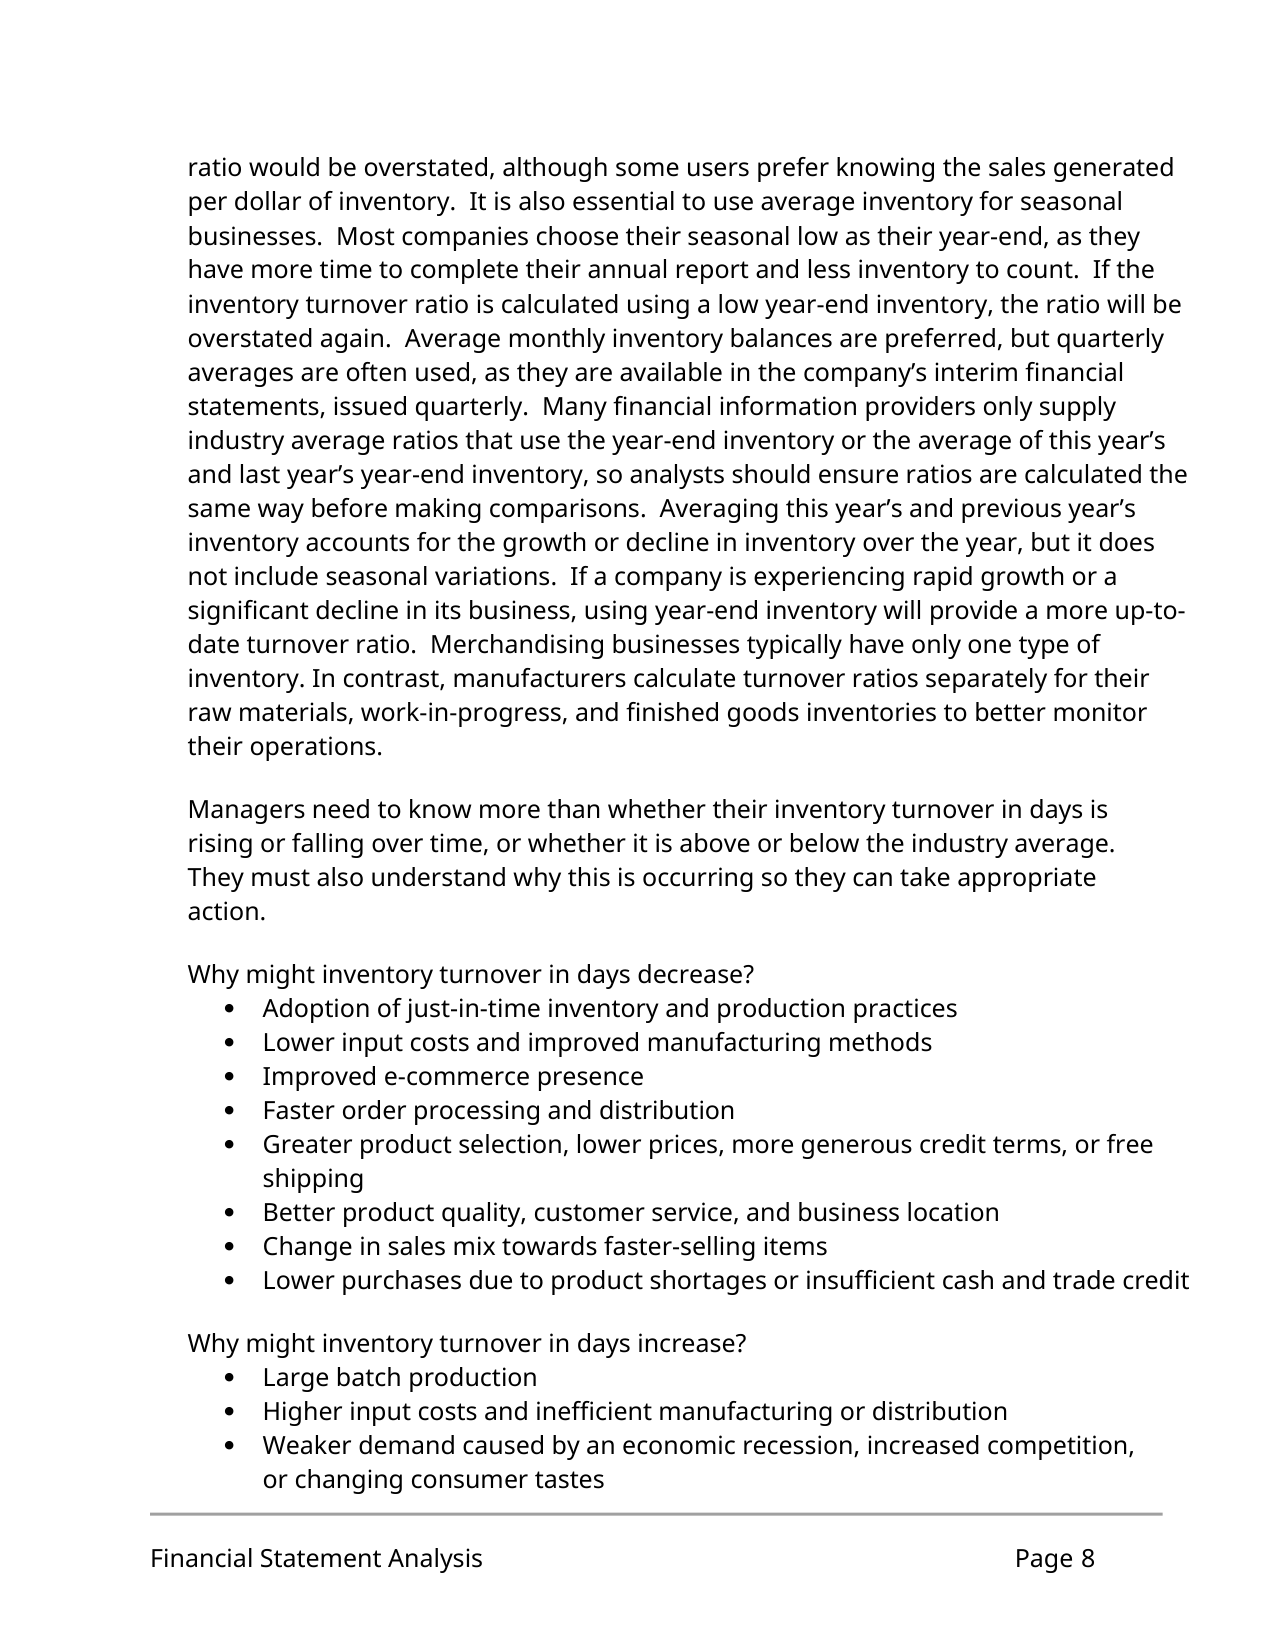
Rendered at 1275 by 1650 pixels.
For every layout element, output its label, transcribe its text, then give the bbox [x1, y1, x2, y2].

list Improved e-commerce presence [225, 1058, 1162, 1092]
list Weaker demand caused by an economic recession, increased competition, or changing consumer tastes [225, 1427, 1162, 1496]
list Lower input costs and improved manufacturing methods [225, 1024, 1162, 1058]
text Why might inventory turnover in days decrease? [187, 956, 1162, 990]
list Greater product selection, lower prices, more generous credit terms, or free shipping [225, 1127, 1200, 1195]
list Change in sales mix towards faster-selling items [225, 1229, 1162, 1263]
list Adoption of just-in-time inventory and production practices [225, 990, 1162, 1024]
list Better product quality, customer service, and business location [225, 1195, 1200, 1229]
text Managers need to know more than whether their inventory turnover in days is rising or falling over time, or whether it is above or below the industry average. They must also understand why this is occurring so they can take appropriate action. [187, 792, 1162, 928]
list Large batch production [225, 1359, 1162, 1393]
list Faster order processing and distribution [225, 1092, 1162, 1127]
list Higher input costs and inefficient manufacturing or distribution [225, 1393, 1162, 1427]
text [150, 150, 1162, 763]
list Lower purchases due to product shortages or insufficient cash and trade credit [225, 1263, 1200, 1297]
text Why might inventory turnover in days increase? [187, 1325, 1162, 1359]
